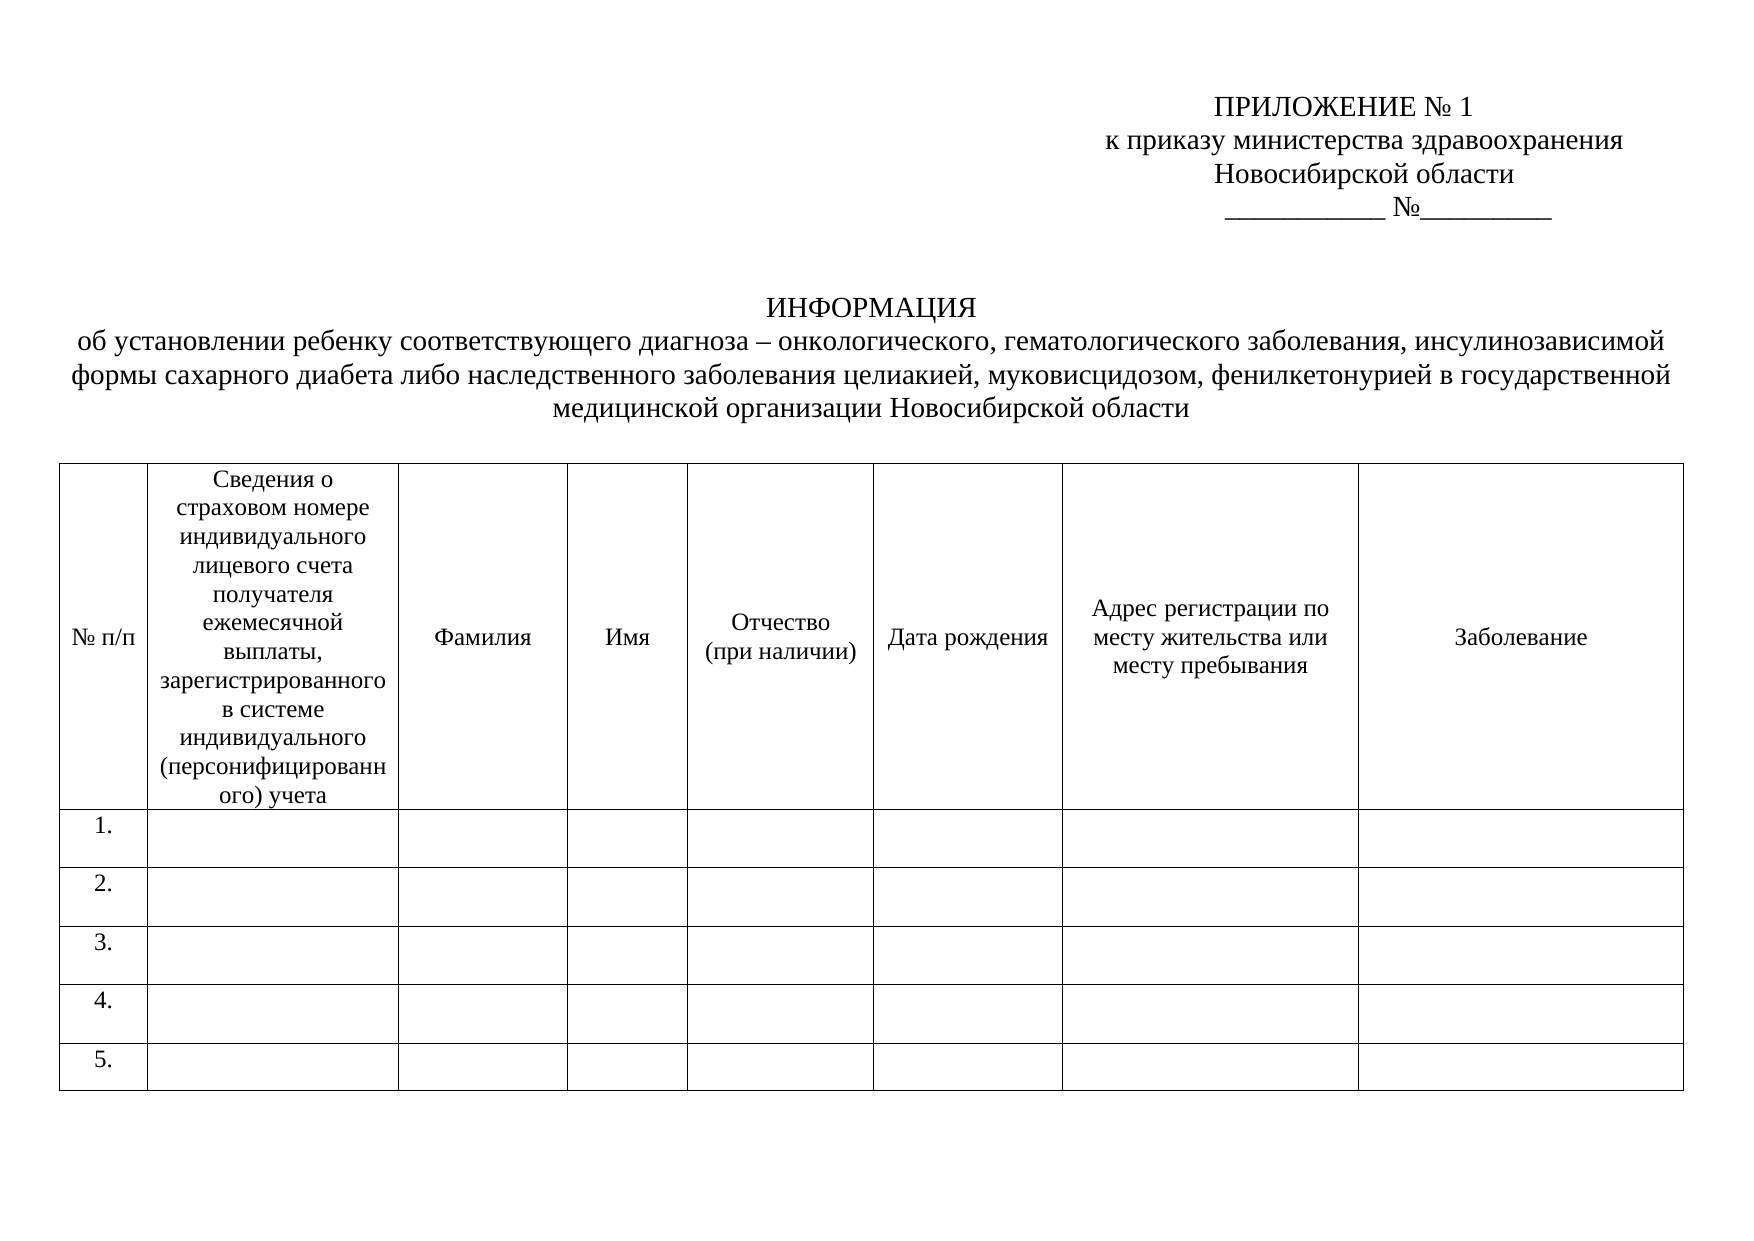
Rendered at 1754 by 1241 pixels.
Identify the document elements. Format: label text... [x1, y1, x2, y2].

table_cell [568, 985, 687, 1043]
table_cell [399, 985, 567, 1043]
text об установлении ребенку соответствующего диагноза – онкологического, гематологического заболевания, инсулинозависимой формы сахарного диабета либо наследственного заболевания целиакией, муковисцидозом, фенилкетонурией в государственной медицинской организации Новосибирской области [59, 323, 1683, 424]
table_cell [568, 810, 687, 867]
table_cell [399, 1044, 567, 1090]
table_cell 3. [60, 927, 147, 984]
table_cell [688, 868, 873, 926]
table_cell [688, 1044, 873, 1090]
table_cell [874, 868, 1062, 926]
table_header Сведения о страховом номере индивидуального лицевого счета получателя ежемесячной выплаты, зарегистрированного в системе индивидуального (персонифицированного) учета [148, 464, 398, 809]
table_cell [148, 810, 398, 867]
table_cell [399, 927, 567, 984]
table_cell [399, 868, 567, 926]
table_header Адрес регистрации по месту жительства или месту пребывания [1063, 464, 1358, 809]
table_cell [1359, 810, 1683, 867]
table_cell [1063, 868, 1358, 926]
table_header № п/п [60, 464, 147, 809]
table_cell [1359, 927, 1683, 984]
table_cell [568, 1044, 687, 1090]
table_cell [1359, 868, 1683, 926]
table_cell 5. [60, 1044, 147, 1090]
table_cell [148, 868, 398, 926]
table_cell [1359, 1044, 1683, 1090]
table_header ПРИЛОЖЕНИЕ № 1 к приказу министерства здравоохранения Новосибирской области ___________ №_________ [1078, 89, 1698, 223]
table_cell [1063, 927, 1358, 984]
table_cell [399, 810, 567, 867]
table_cell 2. [60, 868, 147, 926]
table_cell [688, 810, 873, 867]
table_cell [148, 927, 398, 984]
table_cell [568, 927, 687, 984]
table_header Имя [568, 464, 687, 809]
table_cell [874, 1044, 1062, 1090]
table_cell [874, 985, 1062, 1043]
table_cell [568, 868, 687, 926]
table_cell [1063, 1044, 1358, 1090]
table_cell [688, 927, 873, 984]
table_cell [148, 1044, 398, 1090]
table_cell 1. [60, 810, 147, 867]
table_header Дата рождения [874, 464, 1062, 809]
table_header Фамилия [399, 464, 567, 809]
table_header Заболевание [1359, 464, 1683, 809]
table_cell [148, 985, 398, 1043]
table_cell [688, 985, 873, 1043]
table_cell [1063, 810, 1358, 867]
table_cell [874, 810, 1062, 867]
table_cell 4. [60, 985, 147, 1043]
text ИНФОРМАЦИЯ [59, 290, 1683, 323]
table_header Отчество (при наличии) [688, 464, 873, 809]
table_cell [1063, 985, 1358, 1043]
table_cell [874, 927, 1062, 984]
table_cell [1359, 985, 1683, 1043]
